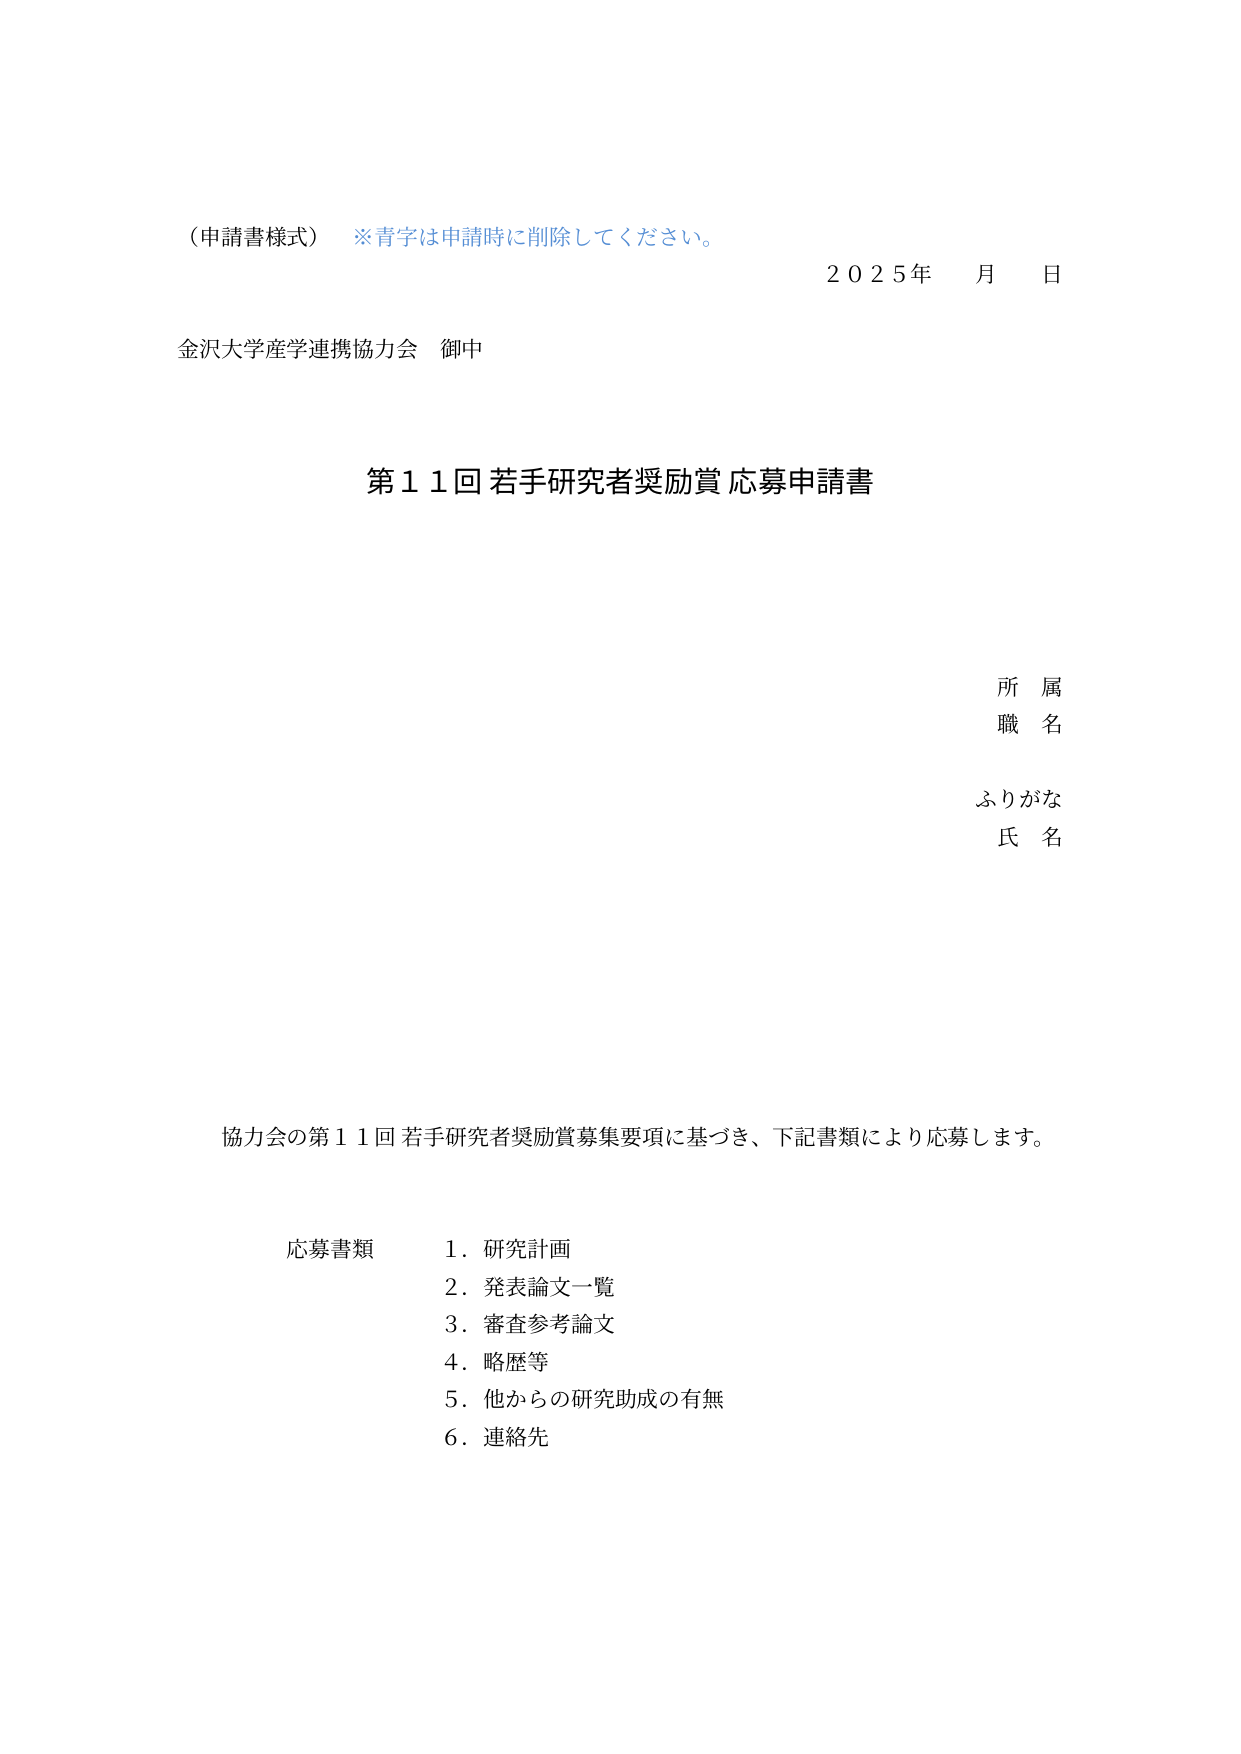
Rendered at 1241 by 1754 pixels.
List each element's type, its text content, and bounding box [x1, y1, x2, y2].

text （申請書様式） ※青字は申請時に削除してください。 [177, 217, 1063, 254]
text 職 名 [177, 704, 1063, 742]
text ２．発表論文一覧 [177, 1267, 1063, 1304]
text ３．審査参考論文 [177, 1304, 1063, 1342]
text 氏 名 [177, 817, 1063, 854]
text 応募書類 １．研究計画 [177, 1229, 1063, 1267]
text 金沢大学産学連携協力会 御中 [177, 329, 1063, 367]
text ４．略歴等 [177, 1342, 1063, 1379]
text 協力会の第１１回 若手研究者奨励賞募集要項に基づき、下記書類により応募します。 [177, 1117, 1063, 1154]
text 第１１回 若手研究者奨励賞 応募申請書 [177, 442, 1063, 517]
text 所 属 [177, 667, 1063, 704]
text ６．連絡先 [177, 1417, 1063, 1454]
text ５．他からの研究助成の有無 [177, 1379, 1063, 1417]
text ふりがな [177, 779, 1063, 817]
text ２０２５年 月 日 [177, 254, 1063, 292]
